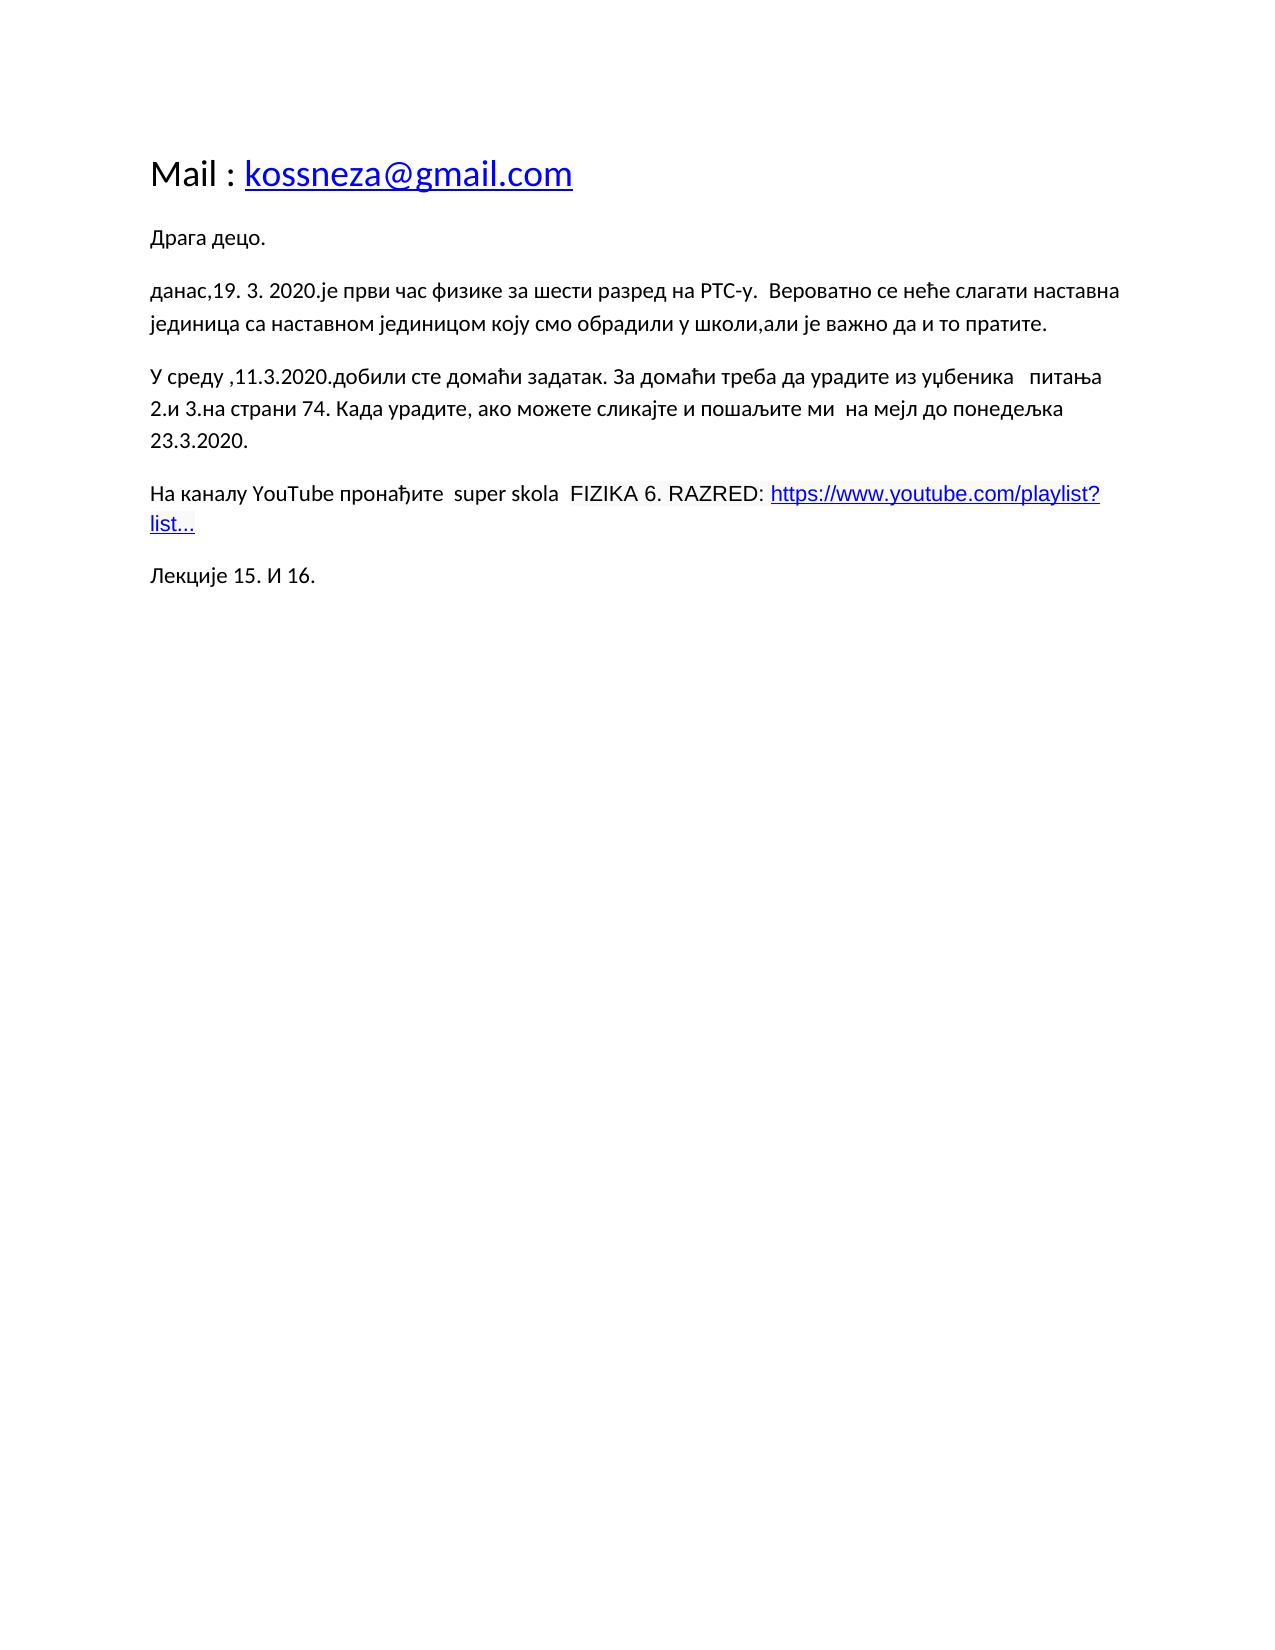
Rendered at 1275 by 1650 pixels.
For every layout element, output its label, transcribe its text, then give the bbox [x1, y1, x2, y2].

text Лекције 15. И 16. [150, 561, 1125, 589]
text Драга децо. [150, 223, 1125, 252]
text На каналу YouTube пронађите super skola FIZIKA 6. RAZRED: https://www.youtube.com/playlist?list... [150, 479, 1125, 536]
text Mail : kossneza@gmail.com [150, 150, 1125, 196]
text данас,19. 3. 2020.је први час физике за шести разред на РТС-у. Вероватно се неће слагати наставна јединица са наставном јединицом коју смо обрадили у школи,али је важно да и то пратите. [150, 277, 1125, 337]
text У среду ,11.3.2020.добили сте домаћи задатак. За домаћи треба да урадите из уџбеника питања 2.и 3.на страни 74. Када урадите, ако можете сликајте и пошаљите ми на мејл до понедељка 23.3.2020. [150, 362, 1125, 454]
